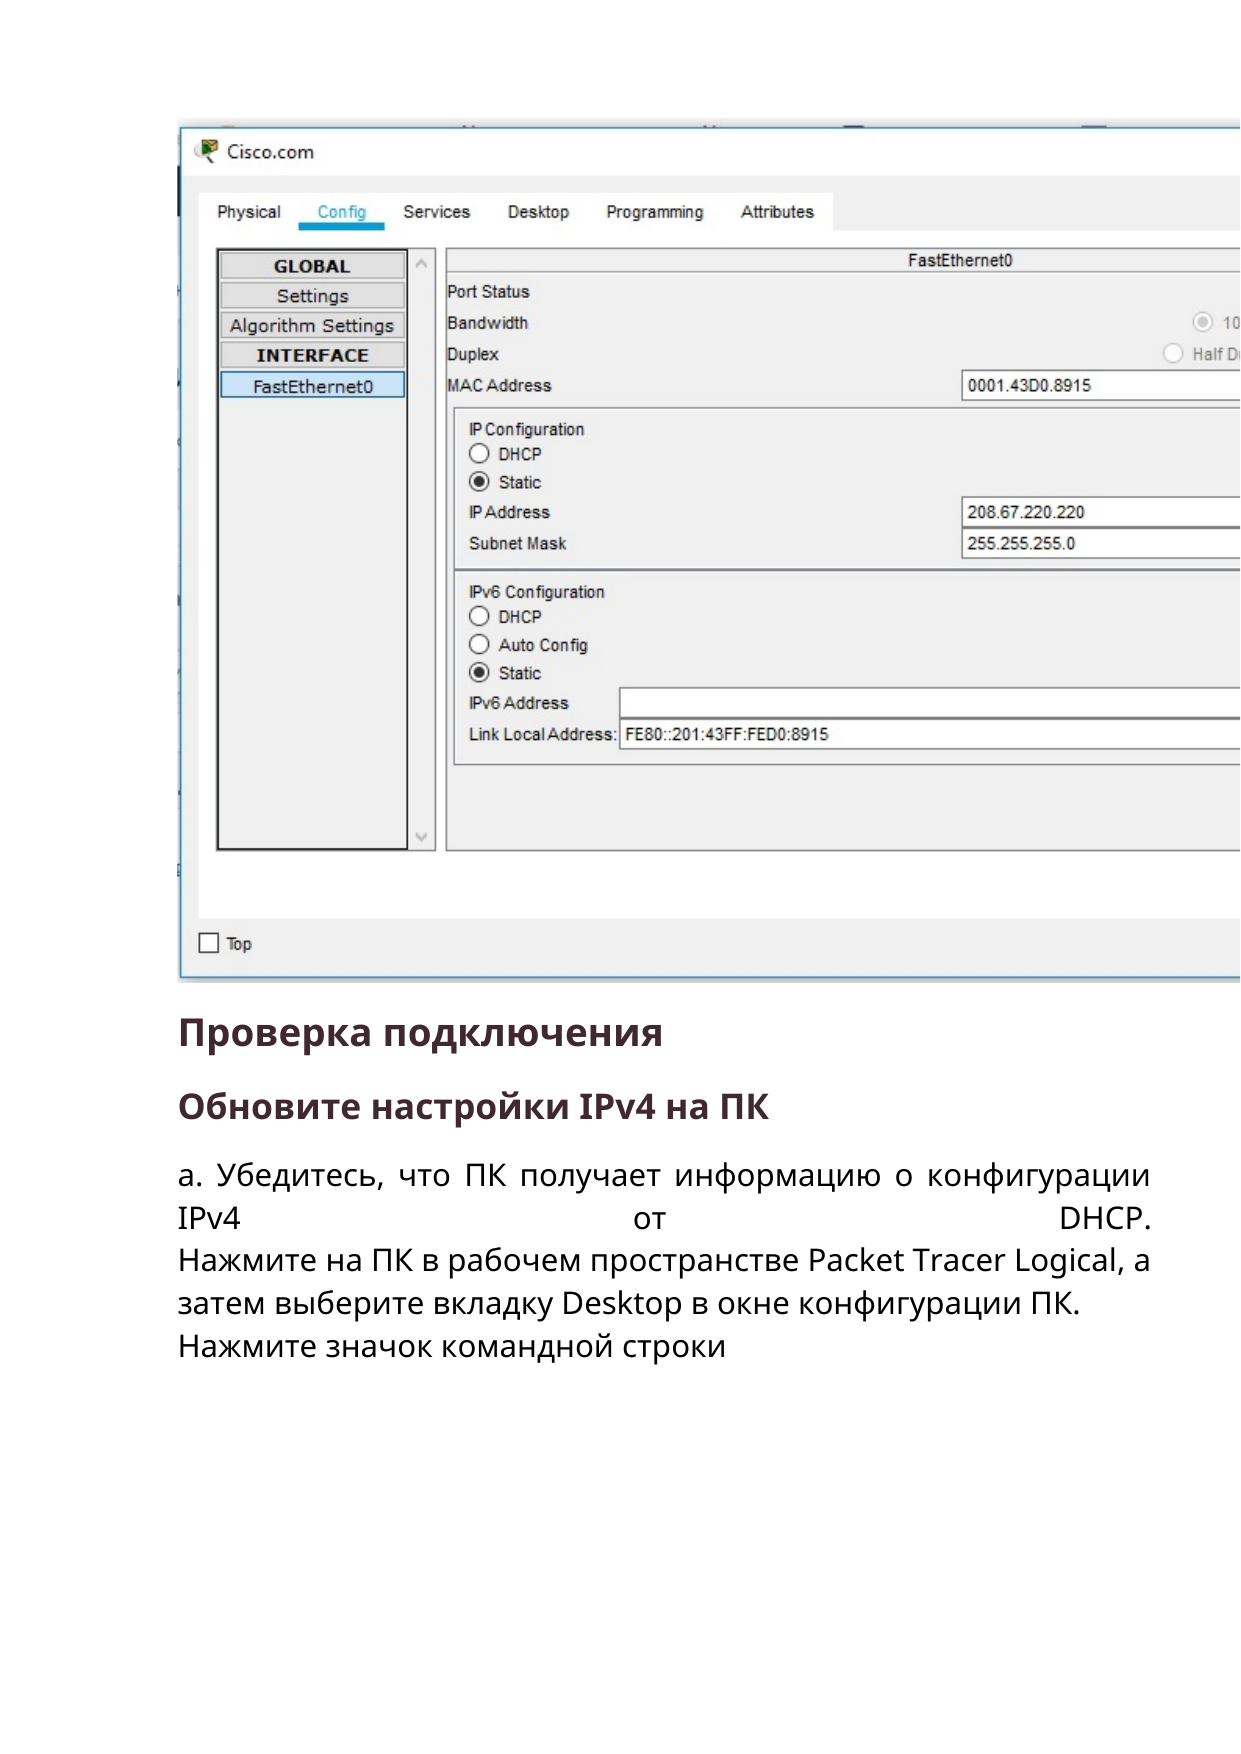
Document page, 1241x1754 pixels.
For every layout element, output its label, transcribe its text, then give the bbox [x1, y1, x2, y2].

text Нажмите значок командной строки [177, 1324, 1152, 1366]
picture [177, 118, 1241, 983]
text a. Убедитесь, что ПК получает информацию о конфигурации IPv4 от DHCP. Нажмите на ПК в рабочем пространстве Packet Tracer Logical, а затем выберите вкладку Desktop в окне конфигурации ПК. [177, 1153, 1152, 1324]
text Обновите настройки IPv4 на ПК [177, 1082, 1152, 1130]
text Проверка подключения [177, 1006, 1152, 1058]
